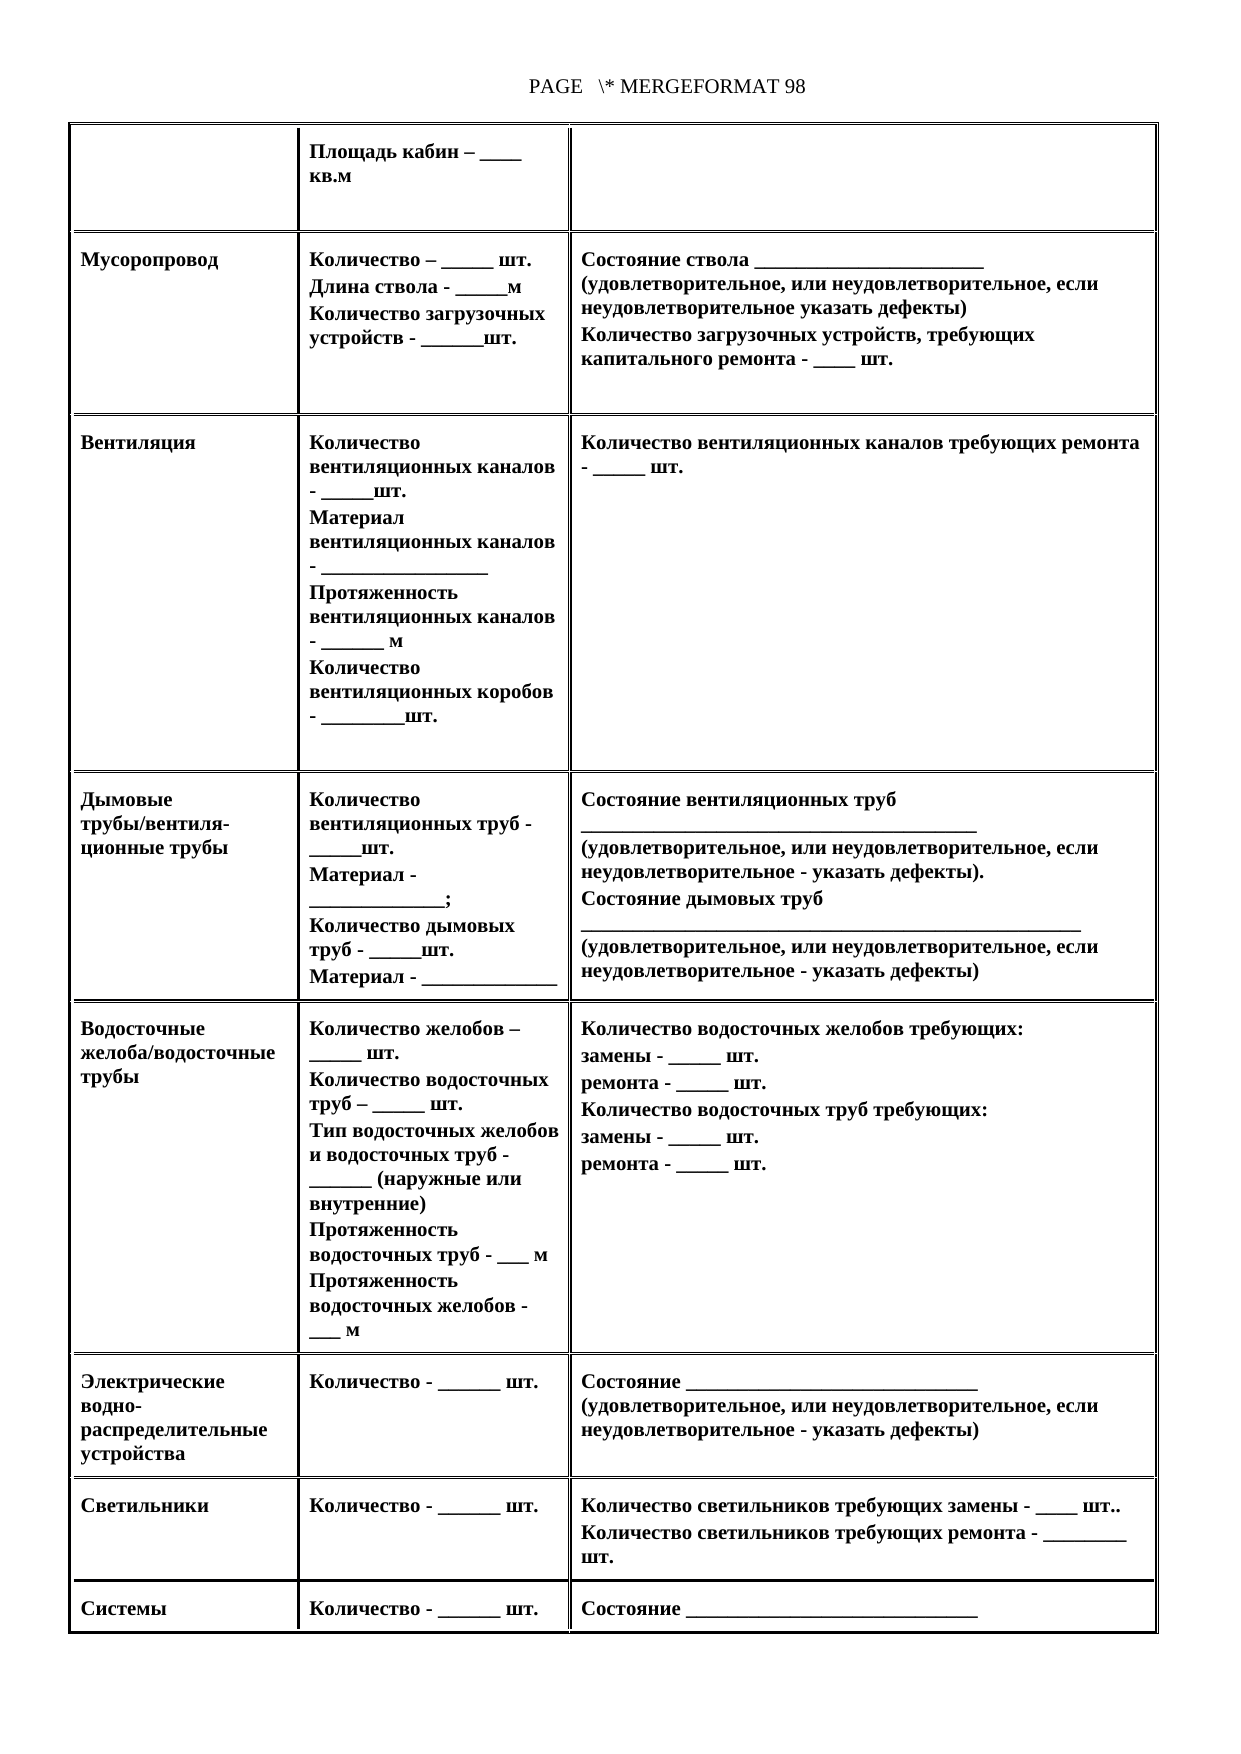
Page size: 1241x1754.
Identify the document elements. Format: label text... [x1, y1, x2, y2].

table_cell Количество желобов – _____ шт. Количество водосточных труб – _____ шт. Тип водосточных желобов и водосточных труб - ______ (наружные или внутренние) Протяженность водосточных труб - ___ м Протяженность водосточных желобов - ___ м [300, 1003, 568, 1352]
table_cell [570, 125, 1155, 230]
table_cell Количество вентиляционных труб - _____шт. Материал - _____________; Количество дымовых труб - _____шт. Материал - _____________ [300, 773, 568, 999]
table_cell Количество - ______ шт. [300, 1479, 568, 1579]
table_cell Вентиляция [70, 413, 298, 770]
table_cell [71, 1579, 298, 1631]
table_cell Количество – _____ шт. Длина ствола - _____м Количество загрузочных устройств - ______шт. [300, 233, 568, 413]
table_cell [298, 1579, 570, 1631]
table_cell Количество вентиляционных каналов - _____шт. Материал вентиляционных каналов - ________________ Протяженность вентиляционных каналов - ______ м Количество вентиляционных коробов - ________шт. [300, 416, 568, 770]
table_cell Электрические водно-распределительные устройства [70, 1352, 298, 1476]
table_cell Светильники [70, 1476, 298, 1579]
table_cell Количество - ______ шт. [300, 1355, 568, 1476]
table_cell Состояние ____________________________ (удовлетворительное, или неудовлетворительное, если неудовлетворительное - указать дефекты) [570, 1352, 1157, 1476]
table_cell Количество светильников требующих замены - ____ шт.. Количество светильников требующих ремонта - ________ шт. [570, 1476, 1157, 1579]
table_cell Дымовые трубы/вентиля-ционные трубы [70, 770, 298, 999]
table_cell Состояние вентиляционных труб ______________________________________ (удовлетворительное, или неудовлетворительное, если неудовлетворительное - указать дефекты). Состояние дымовых труб ________________________________________________ (удовлетворительное, или неудовлетворительное, если неудовлетворительное - указать дефекты) [570, 770, 1157, 999]
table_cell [570, 1579, 1155, 1631]
table_cell Количество водосточных желобов требующих: замены - _____ шт. ремонта - _____ шт. Количество водосточных труб требующих: замены - _____ шт. ремонта - _____ шт. [572, 999, 1156, 1352]
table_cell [298, 123, 570, 230]
table_cell Мусоропровод [70, 230, 298, 413]
table_cell Водосточные желоба/водосточные трубы [71, 999, 297, 1352]
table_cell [71, 125, 298, 230]
table_cell Количество вентиляционных каналов требующих ремонта - _____ шт. [570, 413, 1157, 770]
table_cell Состояние ствола ______________________ (удовлетворительное, или неудовлетворительное, если неудовлетворительное указать дефекты) Количество загрузочных устройств, требующих капитального ремонта - ____ шт. [570, 230, 1157, 413]
